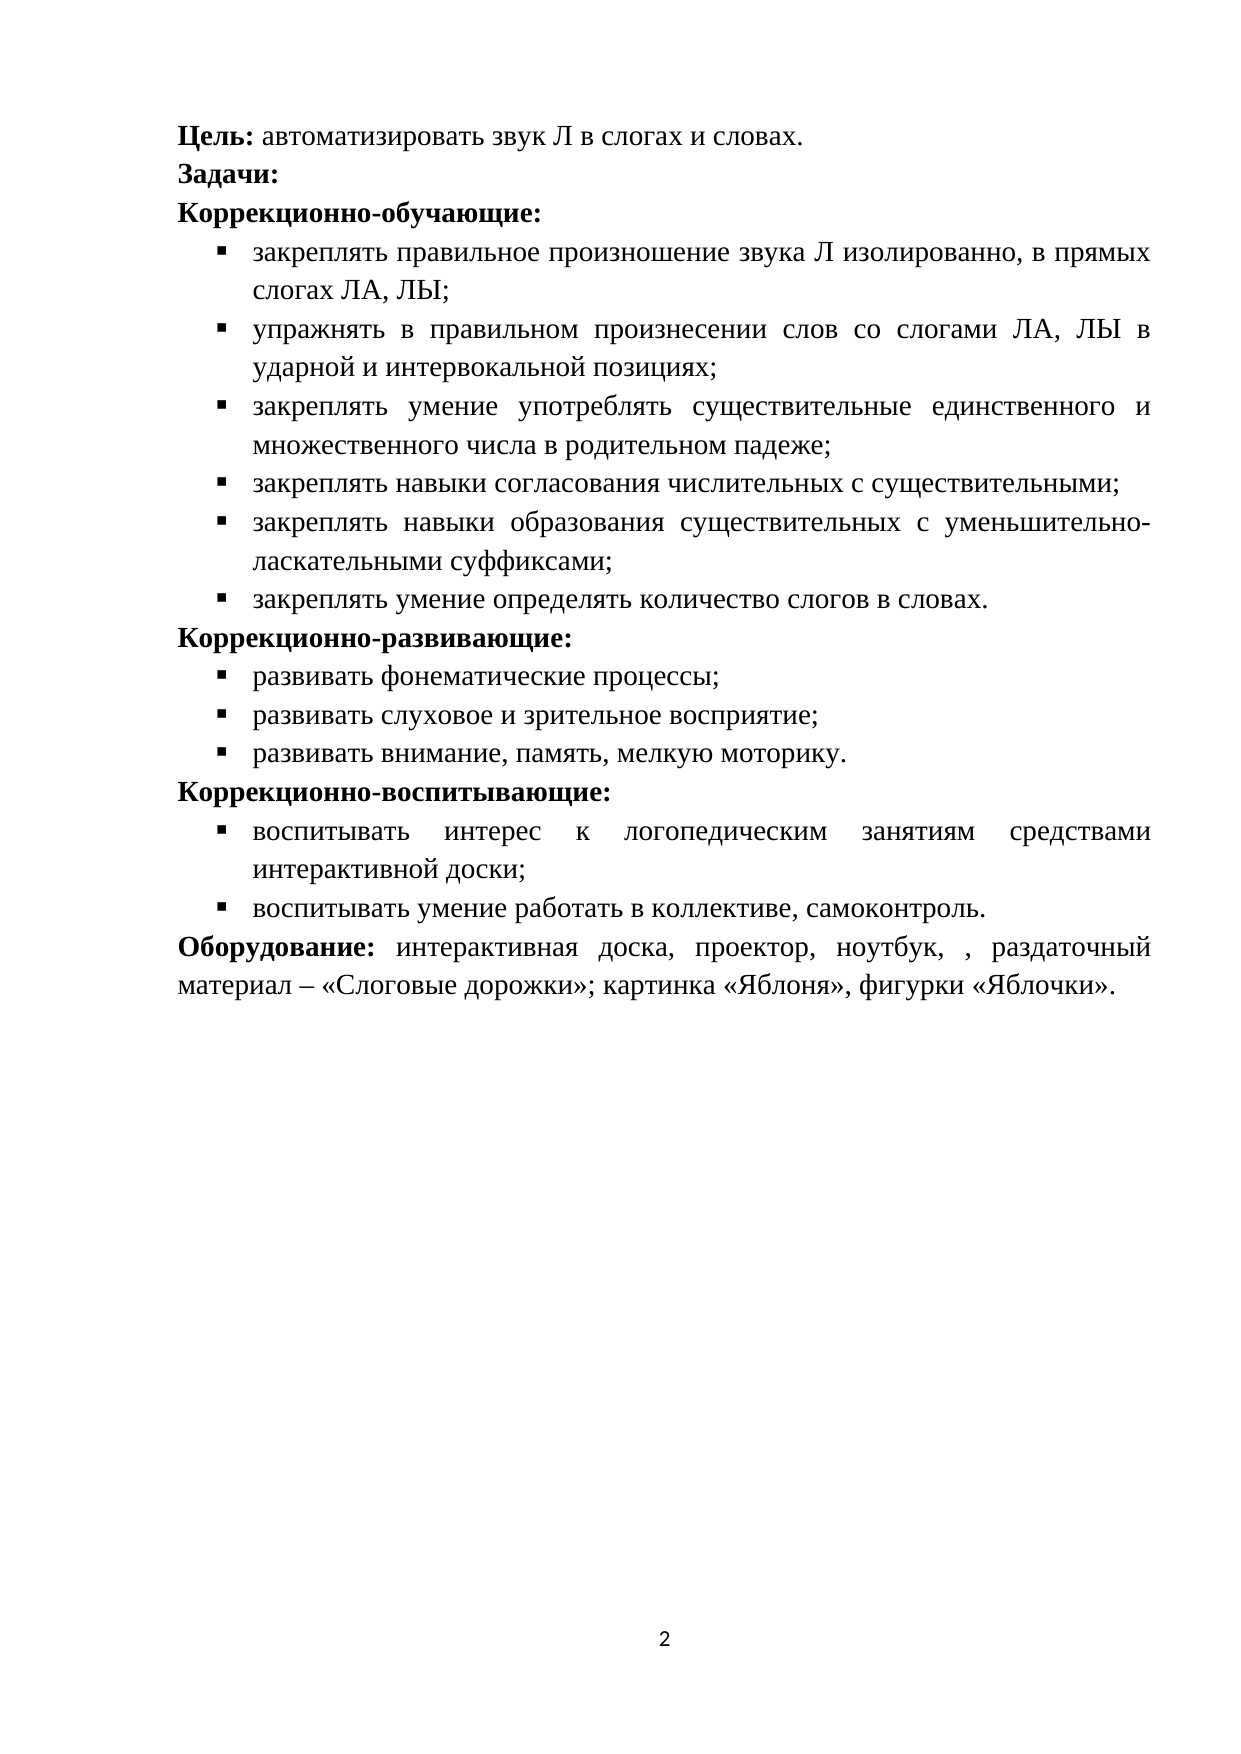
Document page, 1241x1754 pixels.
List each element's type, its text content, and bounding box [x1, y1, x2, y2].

list закреплять умение употреблять существительные единственного и множественного числа в родительном падеже; [215, 388, 1152, 460]
text Коррекционно-обучающие: [177, 195, 1152, 229]
list воспитывать интерес к логопедическим занятиям средствами интерактивной доски; [215, 813, 1152, 885]
list закреплять умение определять количество слогов в словах. [215, 581, 1152, 615]
text Коррекционно-развивающие: [177, 620, 1152, 653]
text Задачи: [177, 157, 1152, 190]
text Цель: автоматизировать звук Л в слогах и словах. [177, 118, 1152, 152]
text Коррекционно-воспитывающие: [177, 774, 1152, 808]
list закреплять навыки образования существительных с уменьшительно-ласкательными суффиксами; [215, 504, 1152, 576]
list упражнять в правильном произнесении слов со слогами ЛА, ЛЫ в ударной и интервокальной позициях; [215, 311, 1152, 383]
list закреплять правильное произношение звука Л изолированно, в прямых слогах ЛА, ЛЫ; [215, 234, 1152, 306]
text Оборудование: интерактивная доска, проектор, ноутбук, , раздаточный материал – «Слоговые дорожки»; картинка «Яблоня», фигурки «Яблочки». [177, 929, 1152, 1001]
list развивать фонематические процессы; [215, 658, 1152, 692]
list воспитывать умение работать в коллективе, самоконтроль. [215, 890, 1152, 924]
list развивать слуховое и зрительное восприятие; [215, 697, 1152, 731]
list развивать внимание, память, мелкую моторику. [215, 736, 1152, 769]
list закреплять навыки согласования числительных с существительными; [215, 465, 1152, 499]
